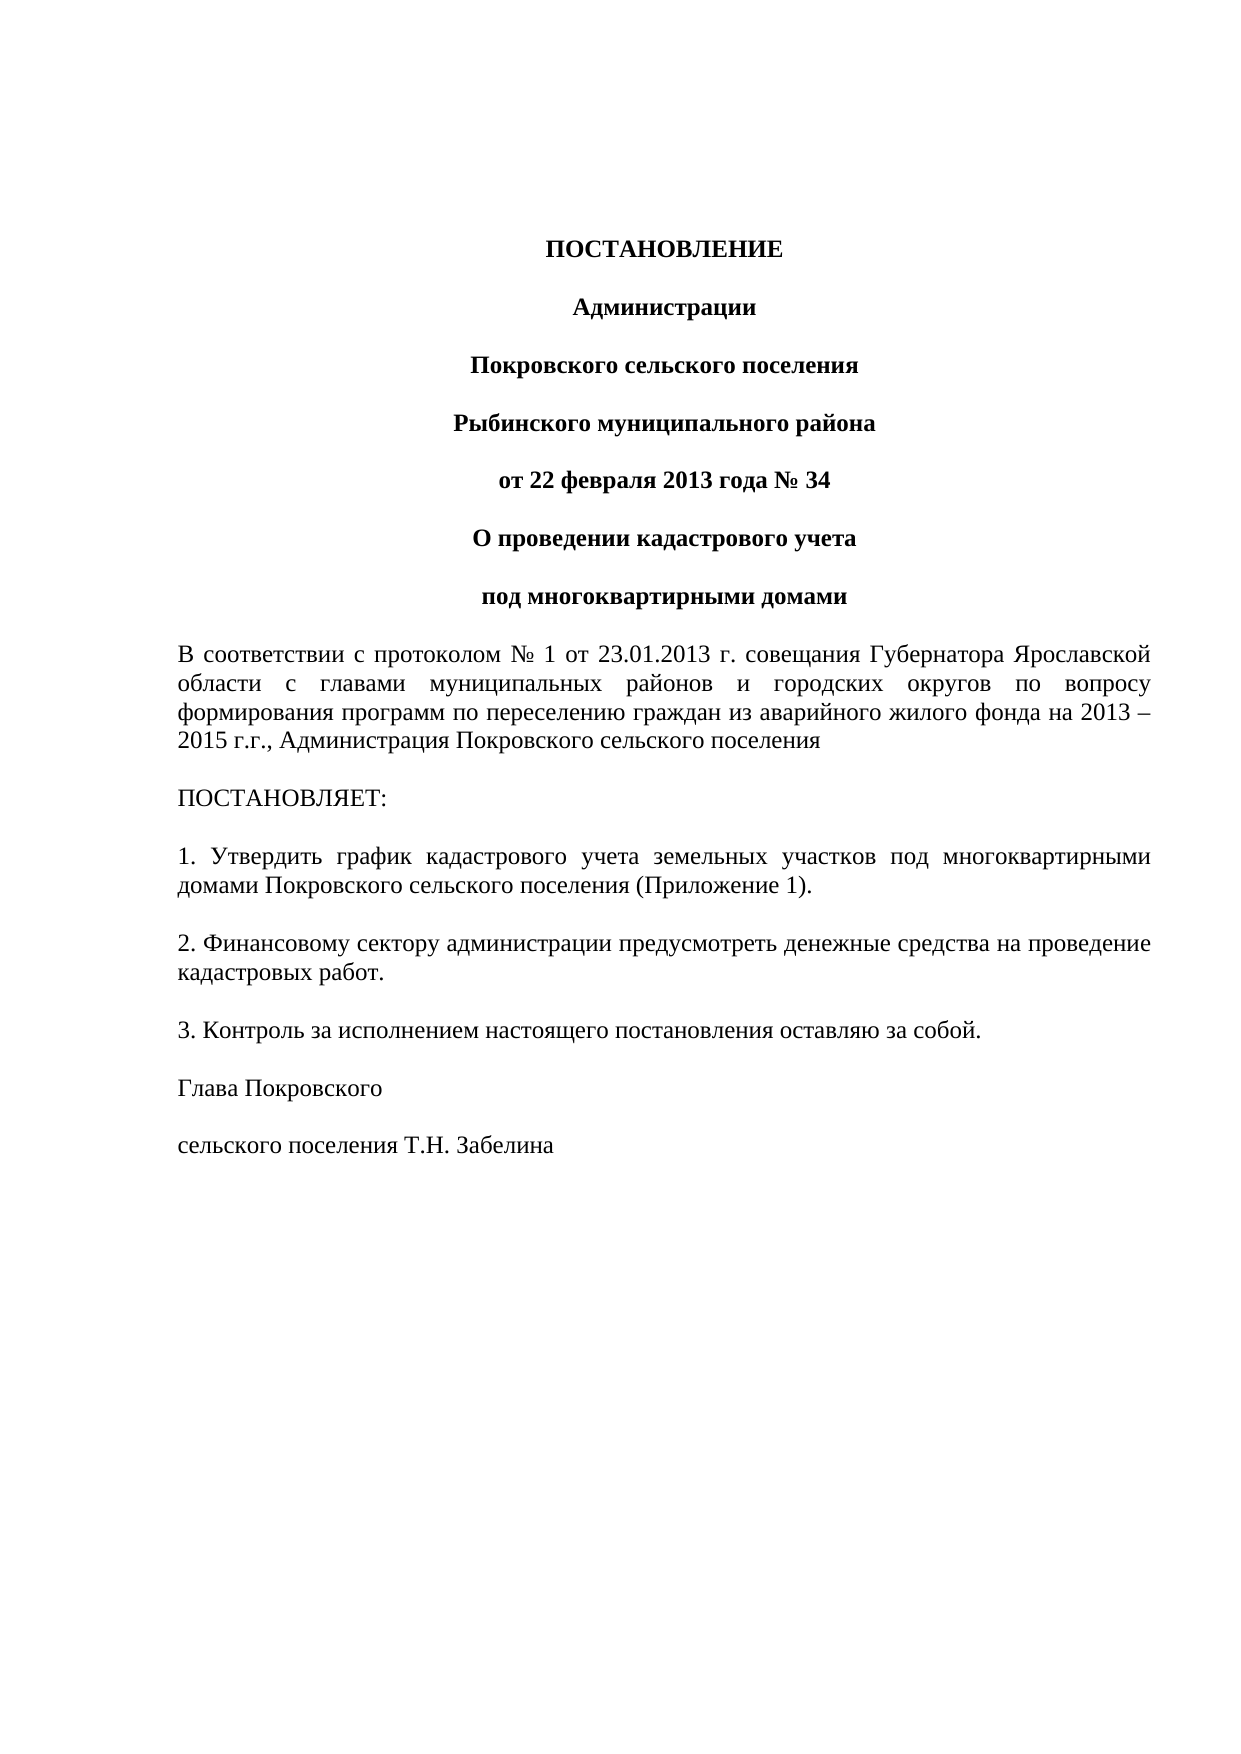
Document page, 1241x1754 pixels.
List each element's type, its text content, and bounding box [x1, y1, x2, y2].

text ПОСТАНОВЛЕНИЕ [177, 234, 1152, 263]
text В соответствии с протоколом № 1 от 23.01.2013 г. совещания Губернатора Ярославской области с главами муниципальных районов и городских округов по вопросу формирования программ по переселению граждан из аварийного жилого фонда на 2013 – 2015 г.г., Администрация Покровского сельского поселения [177, 639, 1152, 754]
text О проведении кадастрового учета [177, 523, 1152, 552]
text 3. Контроль за исполнением настоящего постановления оставляю за собой. [177, 1015, 1152, 1043]
text 2. Финансовому сектору администрации предусмотреть денежные средства на проведение кадастровых работ. [177, 928, 1152, 986]
text Глава Покровского [177, 1073, 1152, 1101]
text сельского поселения Т.Н. Забелина [177, 1131, 1152, 1159]
text Рыбинского муниципального района [177, 408, 1152, 436]
text ПОСТАНОВЛЯЕТ: [177, 783, 1152, 812]
text Покровского сельского поселения [177, 350, 1152, 378]
text от 22 февраля 2013 года № 34 [177, 466, 1152, 494]
text 1. Утвердить график кадастрового учета земельных участков под многоквартирными домами Покровского сельского поселения (Приложение 1). [177, 841, 1152, 899]
text под многоквартирными домами [177, 581, 1152, 610]
text Администрации [177, 292, 1152, 321]
